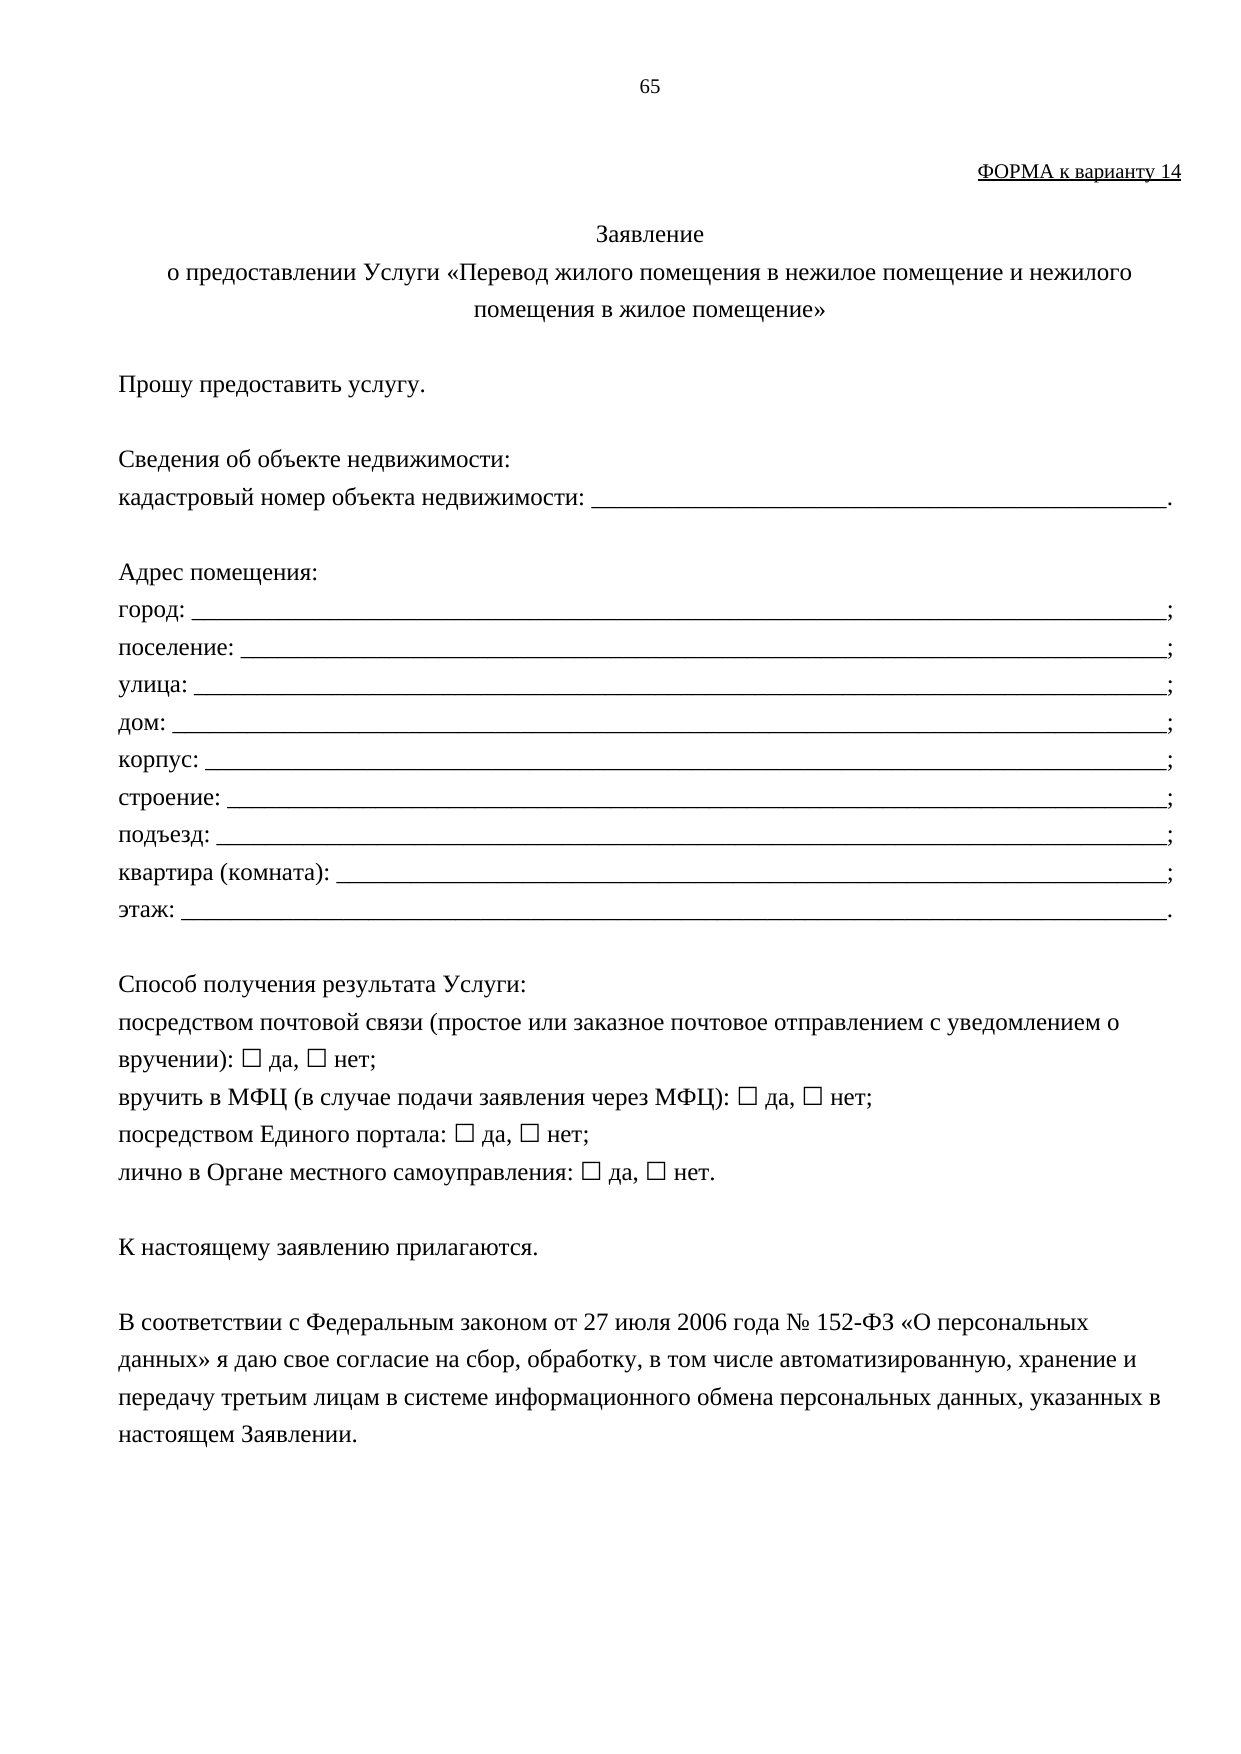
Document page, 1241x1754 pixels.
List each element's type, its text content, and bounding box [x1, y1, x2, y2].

text корпус: ; [118, 738, 1181, 775]
text квартира (комната): ; [118, 850, 1181, 888]
text Сведения об объекте недвижимости: [118, 438, 1181, 475]
text вручить в МФЦ (в случае подачи заявления через МФЦ): да, нет; [118, 1075, 1181, 1113]
text Способ получения результата Услуги: [118, 963, 1181, 1000]
text лично в Органе местного самоуправления: да, нет. [118, 1150, 1181, 1188]
text подъезд: ; [118, 813, 1181, 850]
text этаж: . [118, 888, 1181, 925]
text посредством Единого портала: да, нет; [118, 1113, 1181, 1150]
text дом : ; [118, 700, 1181, 738]
text о предоставлении Услуги «Перевод жилого помещения в нежилое помещение и нежилого помещения в жилое помещение» [118, 250, 1181, 325]
text город: ; [118, 588, 1181, 625]
text Прошу предоставить услугу. [118, 363, 1181, 400]
text улица: ; [118, 663, 1181, 700]
text строение: ; [118, 775, 1181, 813]
text кадастровый номер объекта недвижимости: . [118, 475, 1181, 513]
text Адрес помещения: [118, 550, 1181, 588]
text поселение: ; [118, 625, 1181, 663]
text В соответствии с Федеральным законом от 27 июля 2006 года № 152-ФЗ «О персональных данных» я даю свое согласие на сбор, обработку, в том числе автоматизированную, хранение и передачу третьим лицам в системе информационного обмена персональных данных, указанных в настоящем Заявлении. [118, 1300, 1181, 1450]
text К настоящему заявлению прилагаются. [118, 1225, 1181, 1263]
text Заявление [118, 213, 1181, 250]
text посредством почтовой связи (простое или заказное почтовое отправлением с уведомлением о вручении): да, нет; [118, 1000, 1181, 1075]
text ФОРМА к варианту 14 [193, 158, 1181, 183]
